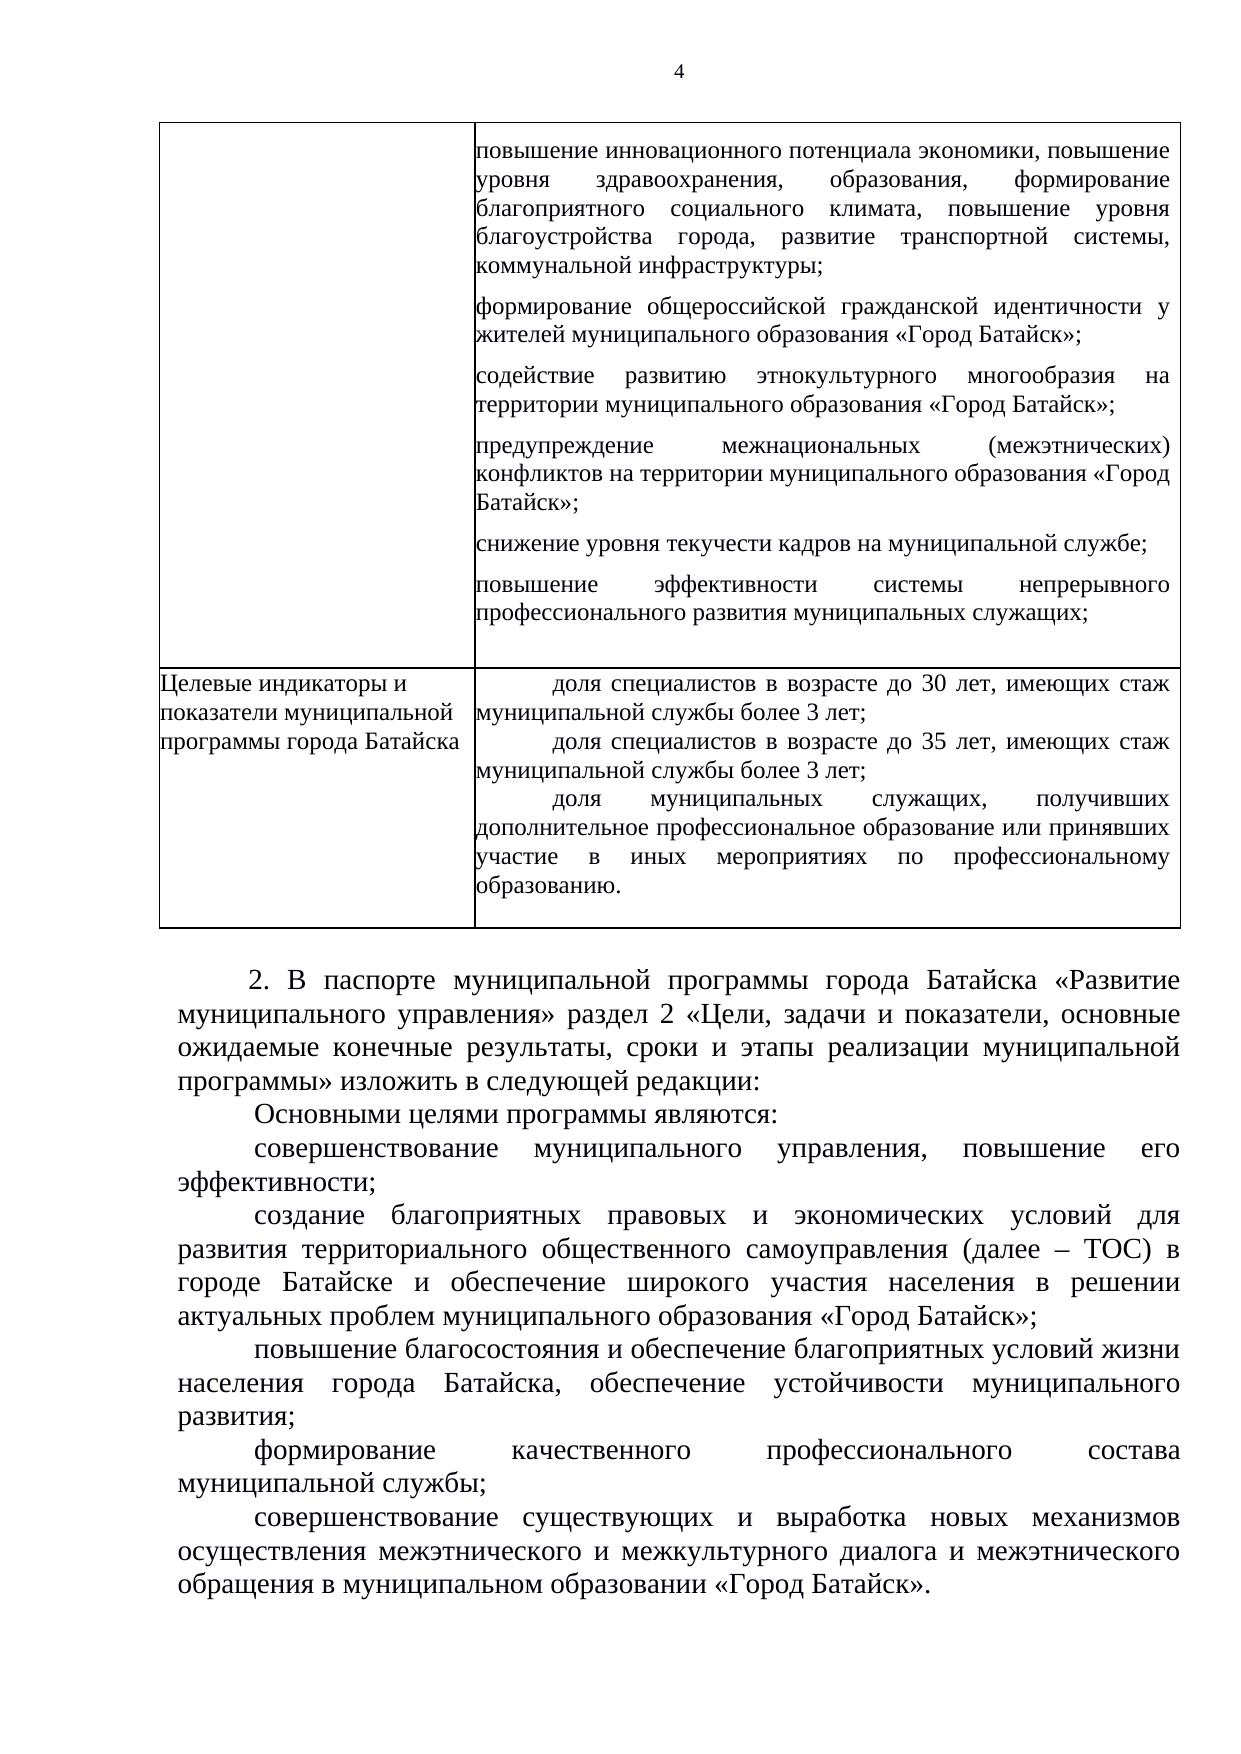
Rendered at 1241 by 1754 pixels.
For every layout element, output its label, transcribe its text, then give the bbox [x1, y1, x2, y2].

text Основными целями программы являются: [177, 1097, 1181, 1130]
table_cell Целевые индикаторы и показатели муниципальной программы города Батайска [160, 669, 474, 927]
text совершенствование муниципального управления, повышение его эффективности; [177, 1130, 1181, 1197]
text формирование качественного профессионального состава муниципальной службы; [177, 1432, 1181, 1499]
text повышение благосостояния и обеспечение благоприятных условий жизни населения города Батайска, обеспечение устойчивости муниципального развития; [177, 1331, 1181, 1432]
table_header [160, 123, 474, 667]
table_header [476, 123, 1180, 667]
table_cell доля специалистов в возрасте до 30 лет, имеющих стаж муниципальной службы более 3 лет; доля специалистов в возрасте до 35 лет, имеющих стаж муниципальной службы более 3 лет; доля муниципальных служащих, получивших дополнительное профессиональное образование или принявших участие в иных мероприятиях по профессиональному образованию. [476, 669, 1180, 927]
text совершенствование существующих и выработка новых механизмов осуществления межэтнического и межкультурного диалога и межэтнического обращения в муниципальном образовании «Город Батайск». [177, 1499, 1181, 1600]
text создание благоприятных правовых и экономических условий для развития территориального общественного самоуправления (далее – ТОС) в городе Батайске и обеспечение широкого участия населения в решении актуальных проблем муниципального образования «Город Батайск»; [177, 1197, 1181, 1331]
text 2. В паспорте муниципальной программы города Батайска «Развитие муниципального управления» раздел 2 «Цели, задачи и показатели, основные ожидаемые конечные результаты, сроки и этапы реализации муниципальной программы» изложить в следующей редакции: [177, 962, 1181, 1097]
